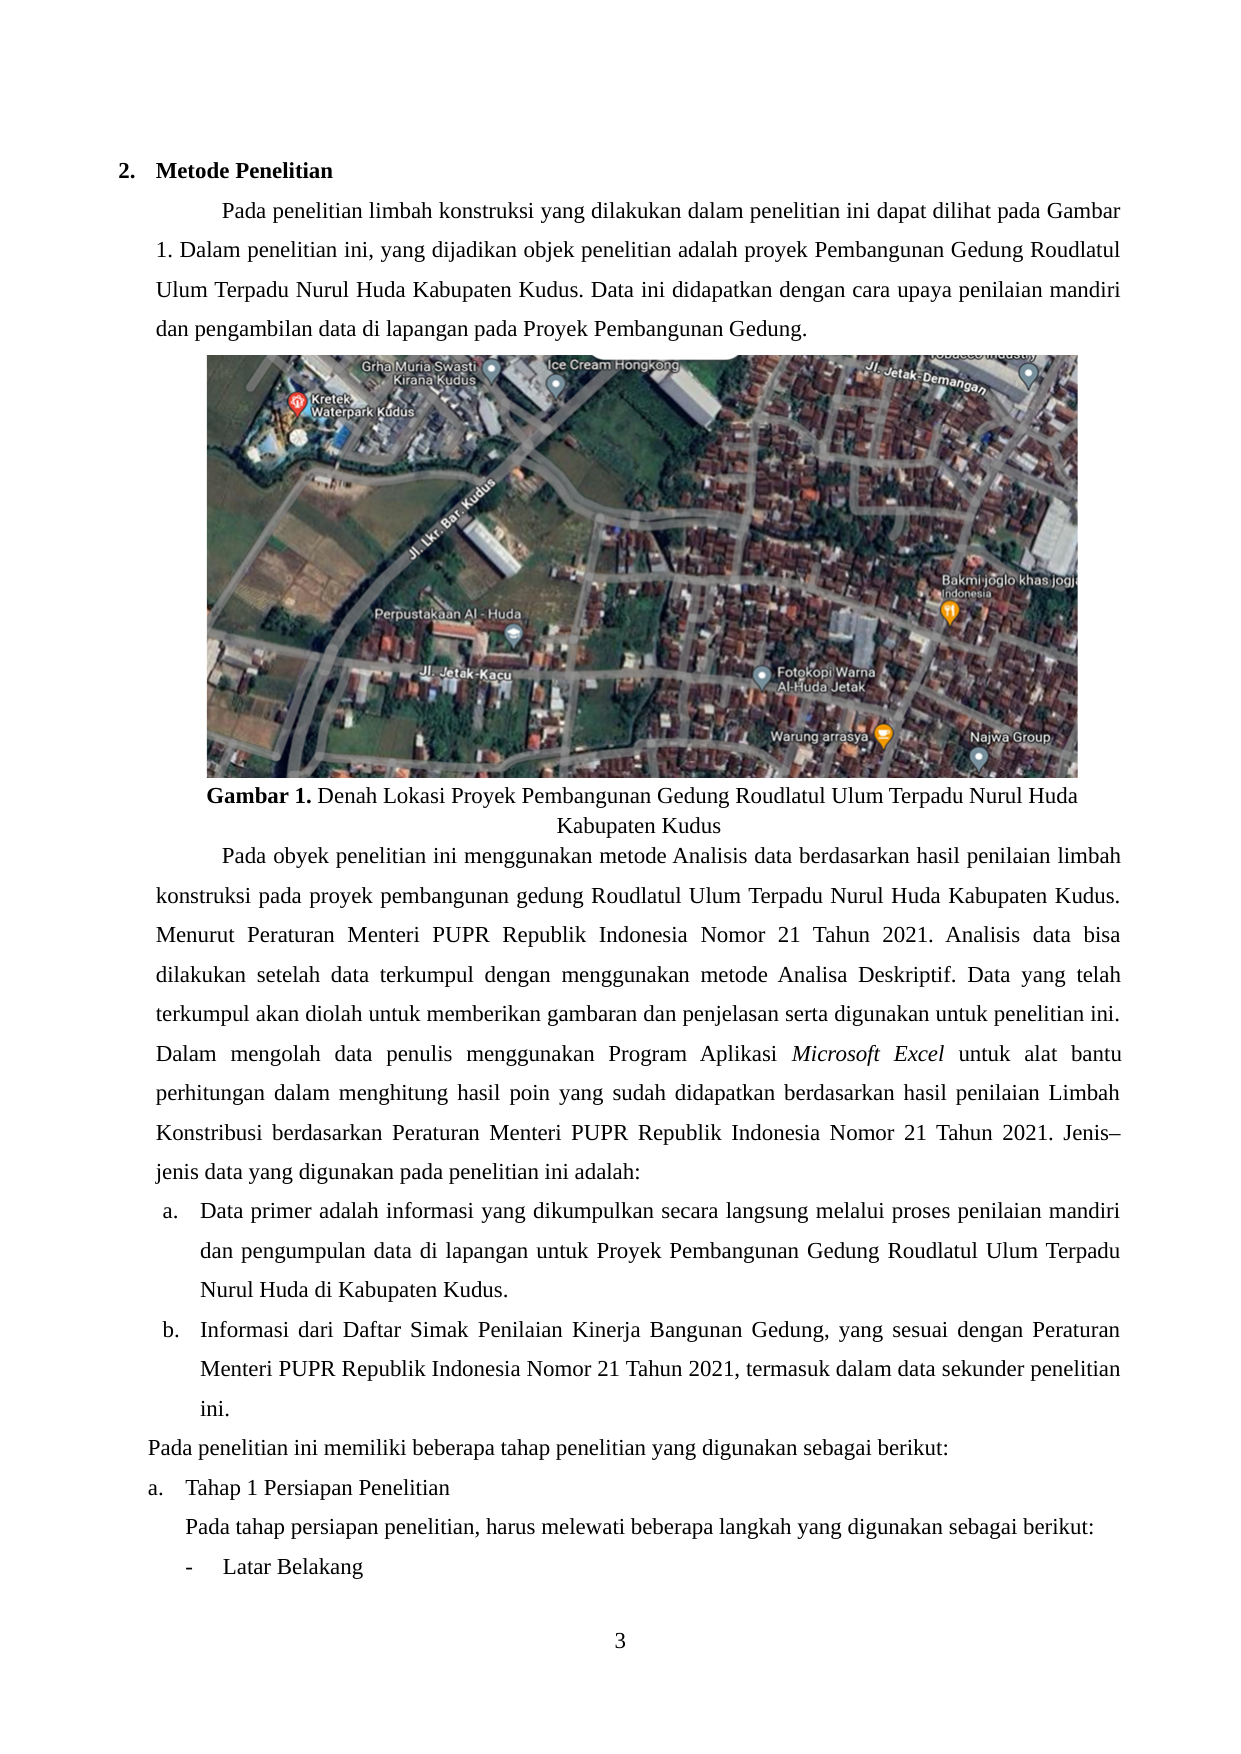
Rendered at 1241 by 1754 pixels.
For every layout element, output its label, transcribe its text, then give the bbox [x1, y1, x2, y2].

list Tahap 1 Persiapan Penelitian [148, 1474, 1122, 1500]
list Pada obyek penelitian ini menggunakan metode Analisis data berdasarkan hasil penilaian limbah konstruksi pada proyek pembangunan gedung Roudlatul Ulum Terpadu Nurul Huda Kabupaten Kudus. Menurut Peraturan Menteri PUPR Republik Indonesia Nomor 21 Tahun 2021. Analisis data bisa dilakukan setelah data terkumpul dengan menggunakan metode Analisa Deskriptif. Data yang telah terkumpul akan diolah untuk memberikan gambaran dan penjelasan serta digunakan untuk penelitian ini. Dalam mengolah data penulis menggunakan Program Aplikasi Microsoft Excel untuk alat bantu perhitungan dalam menghitung hasil poin yang sudah didapatkan berdasarkan hasil penilaian Limbah Konstribusi berdasarkan Peraturan Menteri PUPR Republik Indonesia Nomor 21 Tahun 2021. Jenis–jenis data yang digunakan pada penelitian ini adalah: [156, 842, 1122, 1184]
list Pada penelitian ini memiliki beberapa tahap penelitian yang digunakan sebagai berikut: [148, 1434, 1122, 1461]
list Latar Belakang [185, 1553, 1122, 1579]
list Data primer adalah informasi yang dikumpulkan secara langsung melalui proses penilaian mandiri dan pengumpulan data di lapangan untuk Proyek Pembangunan Gedung Roudlatul Ulum Terpadu Nurul Huda di Kabupaten Kudus. [162, 1198, 1122, 1303]
list Gambar 1. Denah Lokasi Proyek Pembangunan Gedung Roudlatul Ulum Terpadu Nurul Huda Kabupaten Kudus [156, 782, 1122, 838]
list Informasi dari Daftar Simak Penilaian Kinerja Bangunan Gedung, yang sesuai dengan Peraturan Menteri PUPR Republik Indonesia Nomor 21 Tahun 2021, termasuk dalam data sekunder penelitian ini. [162, 1316, 1122, 1421]
picture [206, 355, 1078, 778]
list Pada penelitian limbah konstruksi yang dilakukan dalam penelitian ini dapat dilihat pada Gambar 1. Dalam penelitian ini, yang dijadikan objek penelitian adalah proyek Pembangunan Gedung Roudlatul Ulum Terpadu Nurul Huda Kabupaten Kudus. Data ini didapatkan dengan cara upaya penilaian mandiri dan pengambilan data di lapangan pada Proyek Pembangunan Gedung. [156, 197, 1122, 342]
list Metode Penelitian [118, 158, 1122, 184]
list Pada tahap persiapan penelitian, harus melewati beberapa langkah yang digunakan sebagai berikut: [185, 1513, 1122, 1540]
